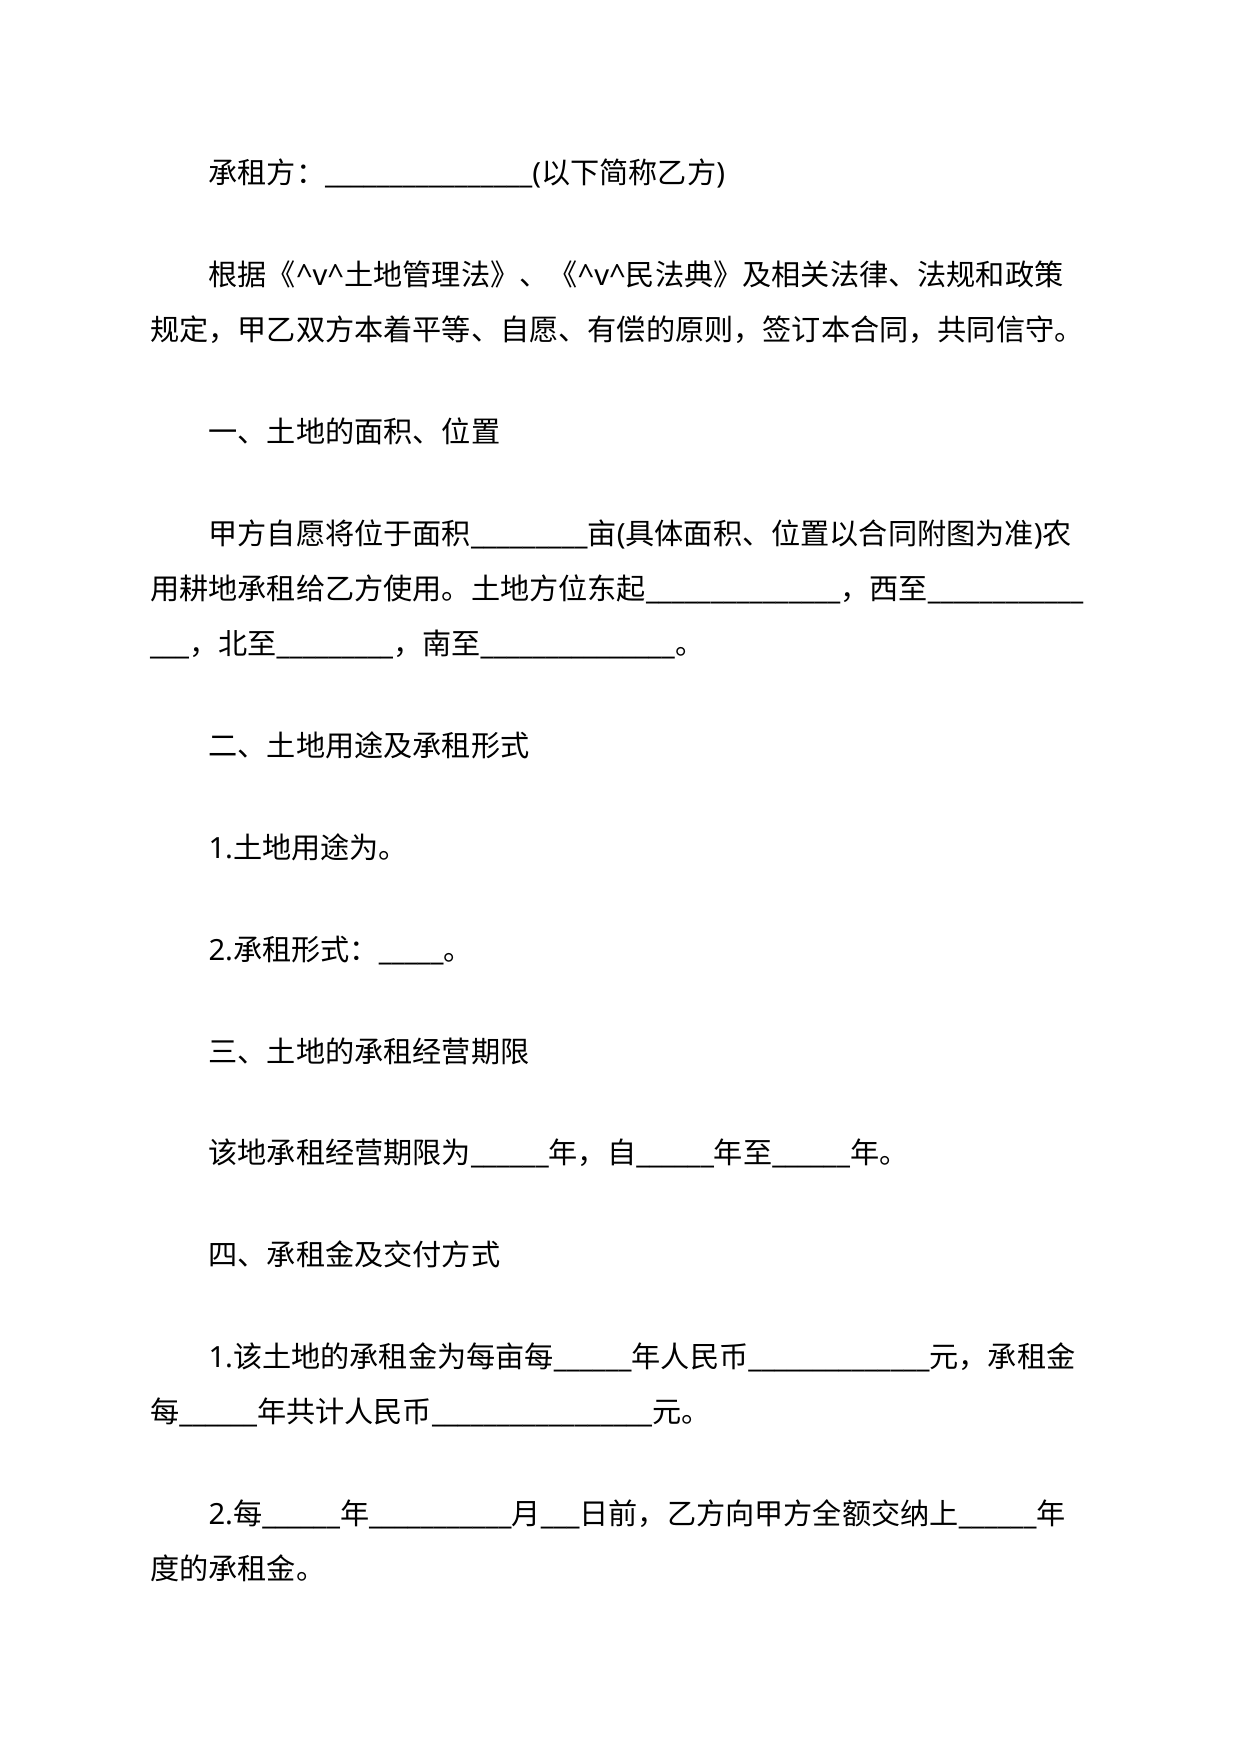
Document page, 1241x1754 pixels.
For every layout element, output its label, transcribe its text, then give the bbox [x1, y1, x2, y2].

text 2.承租形式：_____。 [150, 926, 1090, 969]
text 该地承租经营期限为______年，自______年至______年。 [150, 1130, 1090, 1172]
text 根据《^v^土地管理法》、《^v^民法典》及相关法律、法规和政策规定，甲乙双方本着平等、自愿、有偿的原则，签订本合同，共同信守。 [150, 252, 1090, 349]
text 承租方：________________(以下简称乙方) [150, 150, 1090, 192]
text 甲方自愿将位于面积_________亩(具体面积、位置以合同附图为准)农用耕地承租给乙方使用。土地方位东起_______________，西至_______________，北至_________，南至_______________。 [150, 511, 1090, 663]
text 1.土地用途为。 [150, 824, 1090, 867]
text 三、土地的承租经营期限 [150, 1028, 1090, 1071]
text 四、承租金及交付方式 [150, 1232, 1090, 1274]
text 一、土地的面积、位置 [150, 409, 1090, 451]
text 二、土地用途及承租形式 [150, 722, 1090, 765]
text 1.该土地的承租金为每亩每______年人民币______________元，承租金每______年共计人民币_________________元。 [150, 1334, 1090, 1431]
text 2.每______年___________月___日前，乙方向甲方全额交纳上______年度的承租金。 [150, 1491, 1090, 1588]
